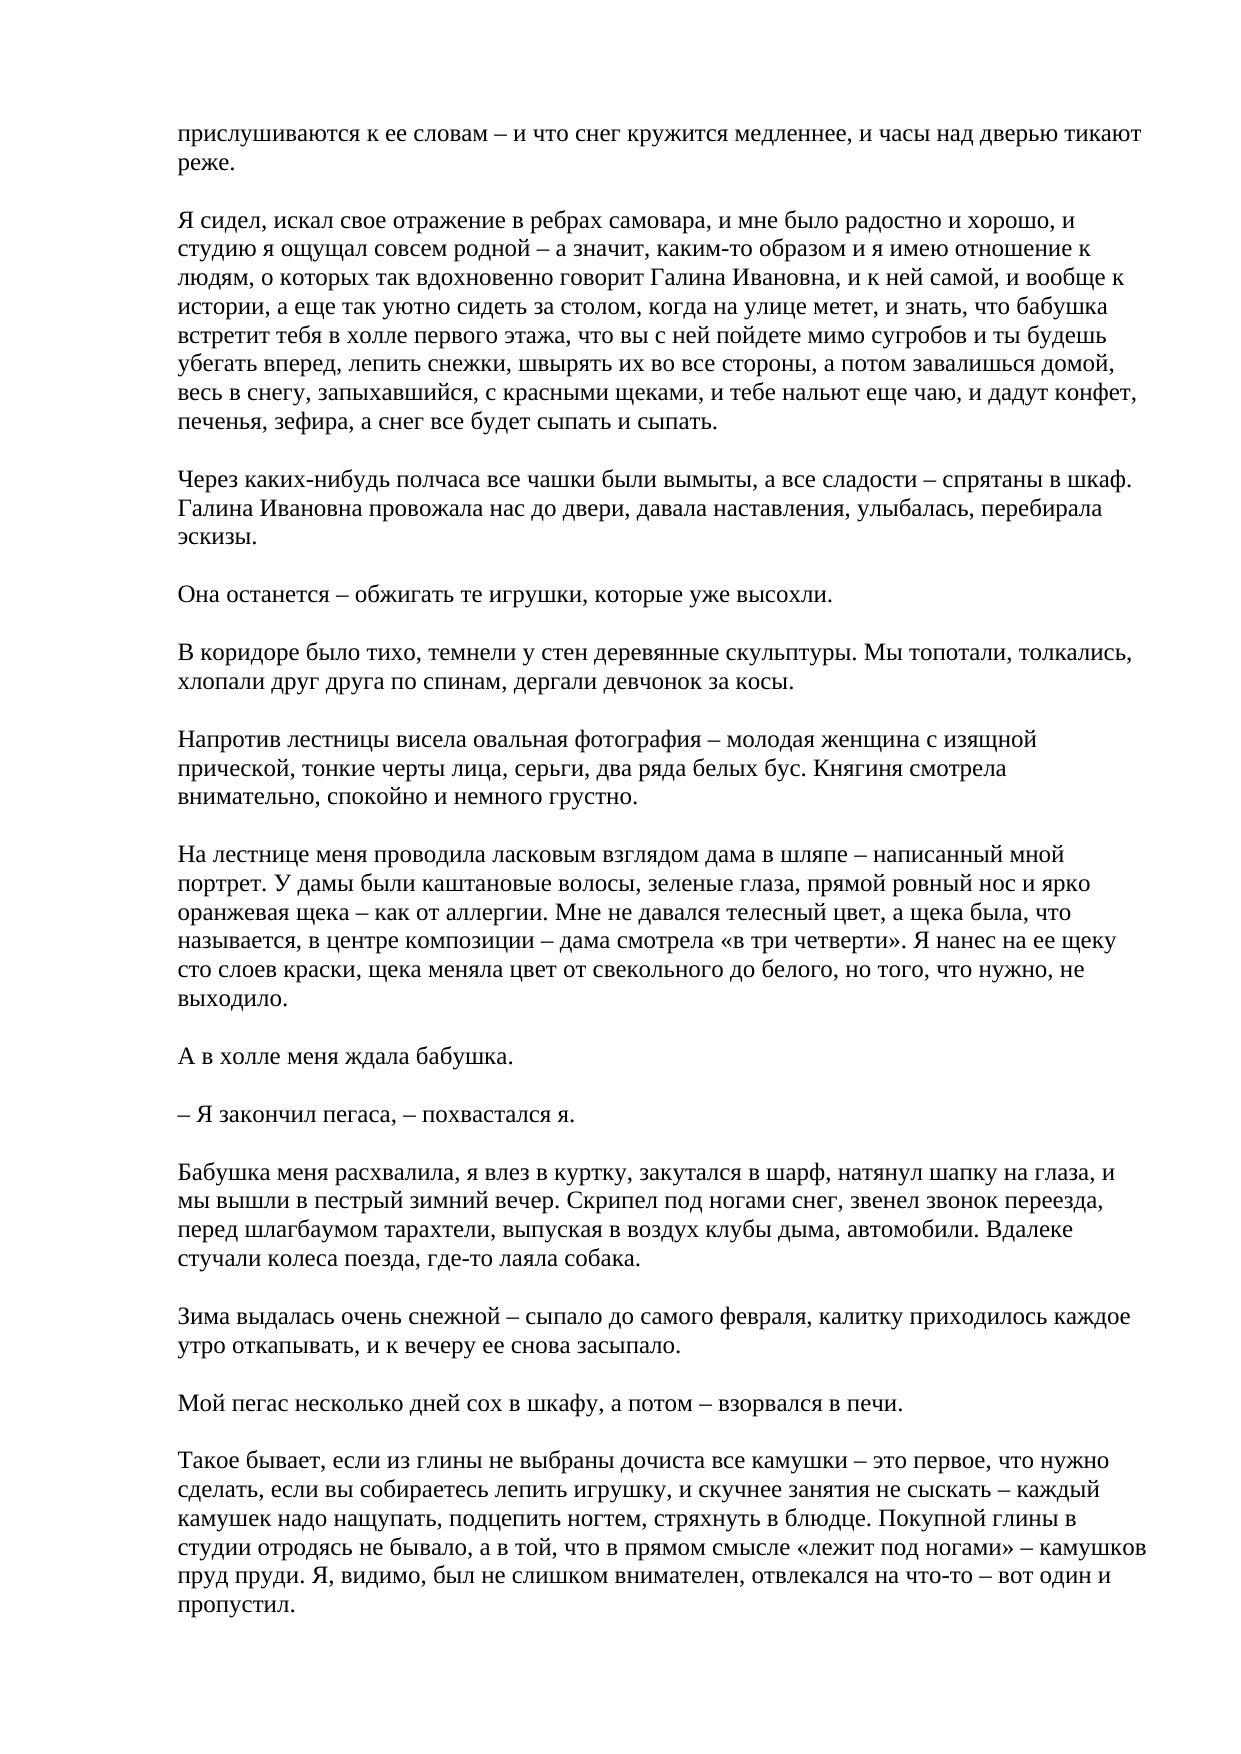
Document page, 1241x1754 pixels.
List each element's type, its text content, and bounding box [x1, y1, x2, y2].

text Напротив лестницы висела овальная фотография – молодая женщина с изящной прической, тонкие черты лица, серьги, два ряда белых бус. Княгиня смотрела внимательно, спокойно и немного грустно. [177, 724, 1152, 810]
text Она останется – обжигать те игрушки, которые уже высохли. [177, 579, 1152, 608]
text А в холле меня ждала бабушка. [177, 1041, 1152, 1070]
text – Я закончил пегаса, – похвастался я. [177, 1099, 1152, 1128]
text Через каких-нибудь полчаса все чашки были вымыты, а все сладости – спрятаны в шкаф. Галина Ивановна провожала нас до двери, давала наставления, улыбалась, перебирала эскизы. [177, 464, 1152, 550]
text Я сидел, искал свое отражение в ребрах самовара, и мне было радостно и хорошо, и студию я ощущал совсем родной – а значит, каким-то образом и я имею отношение к людям, о которых так вдохновенно говорит Галина Ивановна, и к ней самой, и вообще к истории, а еще так уютно сидеть за столом, когда на улице метет, и знать, что бабушка встретит тебя в холле первого этажа, что вы с ней пойдете мимо сугробов и ты будешь убегать вперед, лепить снежки, швырять их во все стороны, а потом завалишься домой, весь в снегу, запыхавшийся, с красными щеками, и тебе нальют еще чаю, и дадут конфет, печенья, зефира, а снег все будет сыпать и сыпать. [177, 205, 1152, 435]
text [177, 118, 1152, 176]
text Мой пегас несколько дней сох в шкафу, а потом – взорвался в печи. [177, 1388, 1152, 1416]
text В коридоре было тихо, темнели у стен деревянные скульптуры. Мы топотали, толкались, хлопали друг друга по спинам, дергали девчонок за косы. [177, 637, 1152, 695]
text Такое бывает, если из глины не выбраны дочиста все камушки – это первое, что нужно сделать, если вы собираетесь лепить игрушку, и скучнее занятия не сыскать – каждый камушек надо нащупать, подцепить ногтем, стряхнуть в блюдце. Покупной глины в студии отродясь не бывало, а в той, что в прямом смысле «лежит под ногами» – камушков пруд пруди. Я, видимо, был не слишком внимателен, отвлекался на что-то – вот один и пропустил. [177, 1446, 1152, 1618]
text На лестнице меня проводила ласковым взглядом дама в шляпе – написанный мной портрет. У дамы были каштановые волосы, зеленые глаза, прямой ровный нос и ярко оранжевая щека – как от аллергии. Мне не давался телесный цвет, а щека была, что называется, в центре композиции – дама смотрела «в три четверти». Я нанес на ее щеку сто слоев краски, щека меняла цвет от свекольного до белого, но того, что нужно, не выходило. [177, 839, 1152, 1012]
text Зима выдалась очень снежной – сыпало до самого февраля, калитку приходилось каждое утро откапывать, и к вечеру ее снова засыпало. [177, 1301, 1152, 1358]
text Бабушка меня расхвалила, я влез в куртку, закутался в шарф, натянул шапку на глаза, и мы вышли в пестрый зимний вечер. Скрипел под ногами снег, звенел звонок переезда, перед шлагбаумом тарахтели, выпуская в воздух клубы дыма, автомобили. Вдалеке стучали колеса поезда, где-то лаяла собака. [177, 1157, 1152, 1272]
